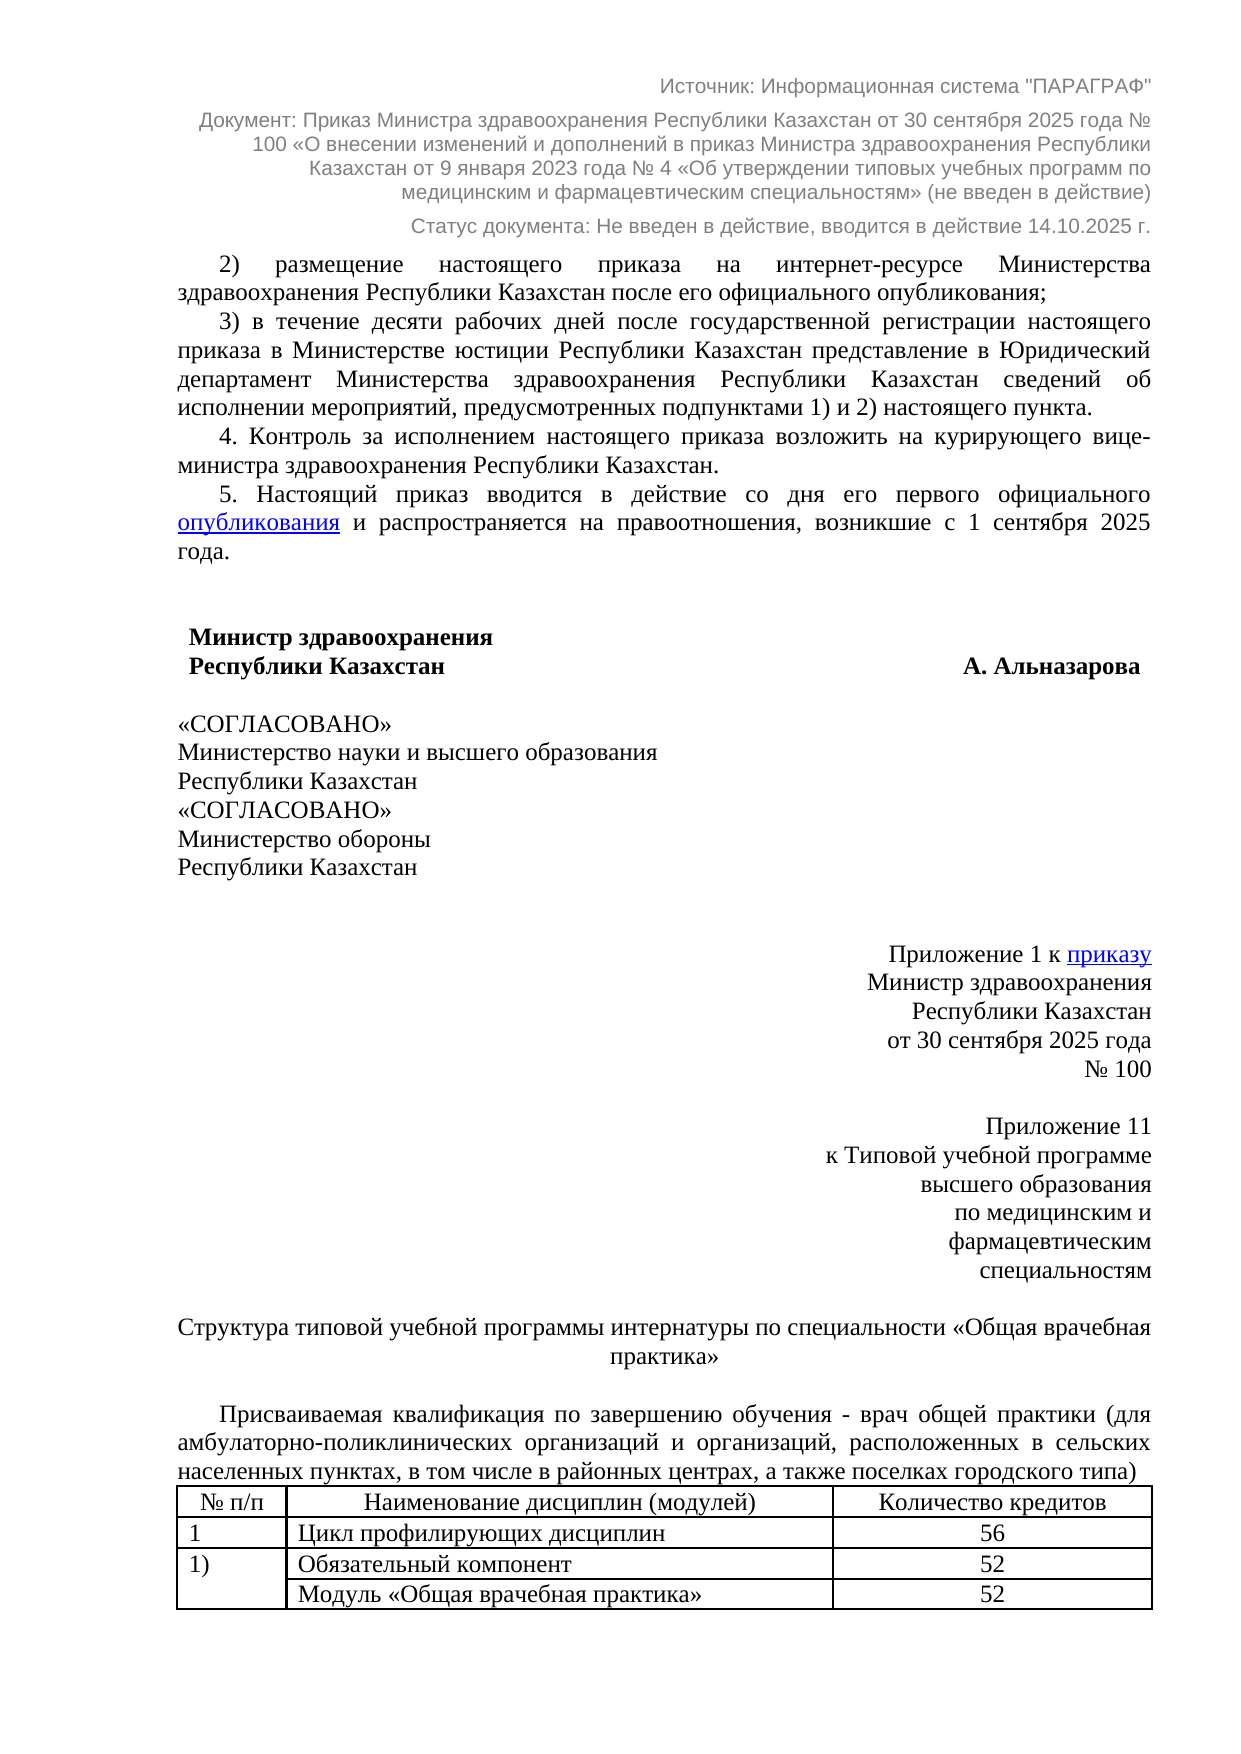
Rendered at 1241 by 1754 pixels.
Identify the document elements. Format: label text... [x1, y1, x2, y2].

text по медицинским и [177, 1197, 1152, 1226]
text 5. Настоящий приказ вводится в действие со дня его первого официального опубликования и распространяется на правоотношения, возникшие с 1 сентября 2025 года. [177, 479, 1152, 565]
text фармацевтическим [177, 1226, 1152, 1255]
text высшего образования [177, 1169, 1152, 1197]
table_header А. Альназарова [664, 623, 1152, 680]
text Министерство обороны [177, 824, 1152, 852]
text Структура типовой учебной программы интернатуры по специальности «Общая врачебная практика» [177, 1312, 1152, 1370]
text 2) размещение настоящего приказа на интернет-ресурсе Министерства здравоохранения Республики Казахстан после его официального опубликования; [177, 249, 1152, 306]
text специальностям [177, 1255, 1152, 1284]
table_cell Обязательный компонент [288, 1549, 832, 1577]
text Министр здравоохранения [177, 967, 1152, 996]
table_cell 52 [834, 1580, 1151, 1608]
table_cell 1) [178, 1549, 285, 1608]
table_header Количество кредитов [834, 1487, 1151, 1516]
text Республики Казахстан [177, 996, 1152, 1025]
text «СОГЛАСОВАНО» [177, 709, 1152, 737]
table_cell 52 [834, 1549, 1151, 1577]
table_cell 56 [834, 1518, 1151, 1547]
text Приложение 1 к приказу [177, 939, 1152, 967]
text 3) в течение десяти рабочих дней после государственной регистрации настоящего приказа в Министерстве юстиции Республики Казахстан представление в Юридический департамент Министерства здравоохранения Республики Казахстан сведений об исполнении мероприятий, предусмотренных подпунктами 1) и 2) настоящего пункта. [177, 306, 1152, 421]
table_header № п/п [178, 1487, 285, 1516]
text Министерство науки и высшего образования [177, 737, 1152, 766]
text 4. Контроль за исполнением настоящего приказа возложить на курирующего вице-министра здравоохранения Республики Казахстан. [177, 421, 1152, 479]
text Республики Казахстан [177, 766, 1152, 795]
table_header Министр здравоохранения Республики Казахстан [177, 623, 664, 680]
text Присваиваемая квалификация по завершению обучения - врач общей практики (для амбулаторно-поликлинических организаций и организаций, расположенных в сельских населенных пунктах, в том числе в районных центрах, а также поселках городского типа) [177, 1399, 1152, 1485]
text к Типовой учебной программе [177, 1140, 1152, 1169]
text «СОГЛАСОВАНО» [177, 795, 1152, 824]
table_header Наименование дисциплин (модулей) [288, 1487, 832, 1516]
text от 30 сентября 2025 года [177, 1025, 1152, 1054]
text № 100 [177, 1054, 1152, 1082]
table_cell Цикл профилирующих дисциплин [288, 1518, 832, 1547]
table_cell 1 [178, 1518, 285, 1547]
text Республики Казахстан [177, 852, 1152, 881]
text Приложение 11 [177, 1111, 1152, 1140]
table_cell Модуль «Общая врачебная практика» [288, 1580, 832, 1608]
